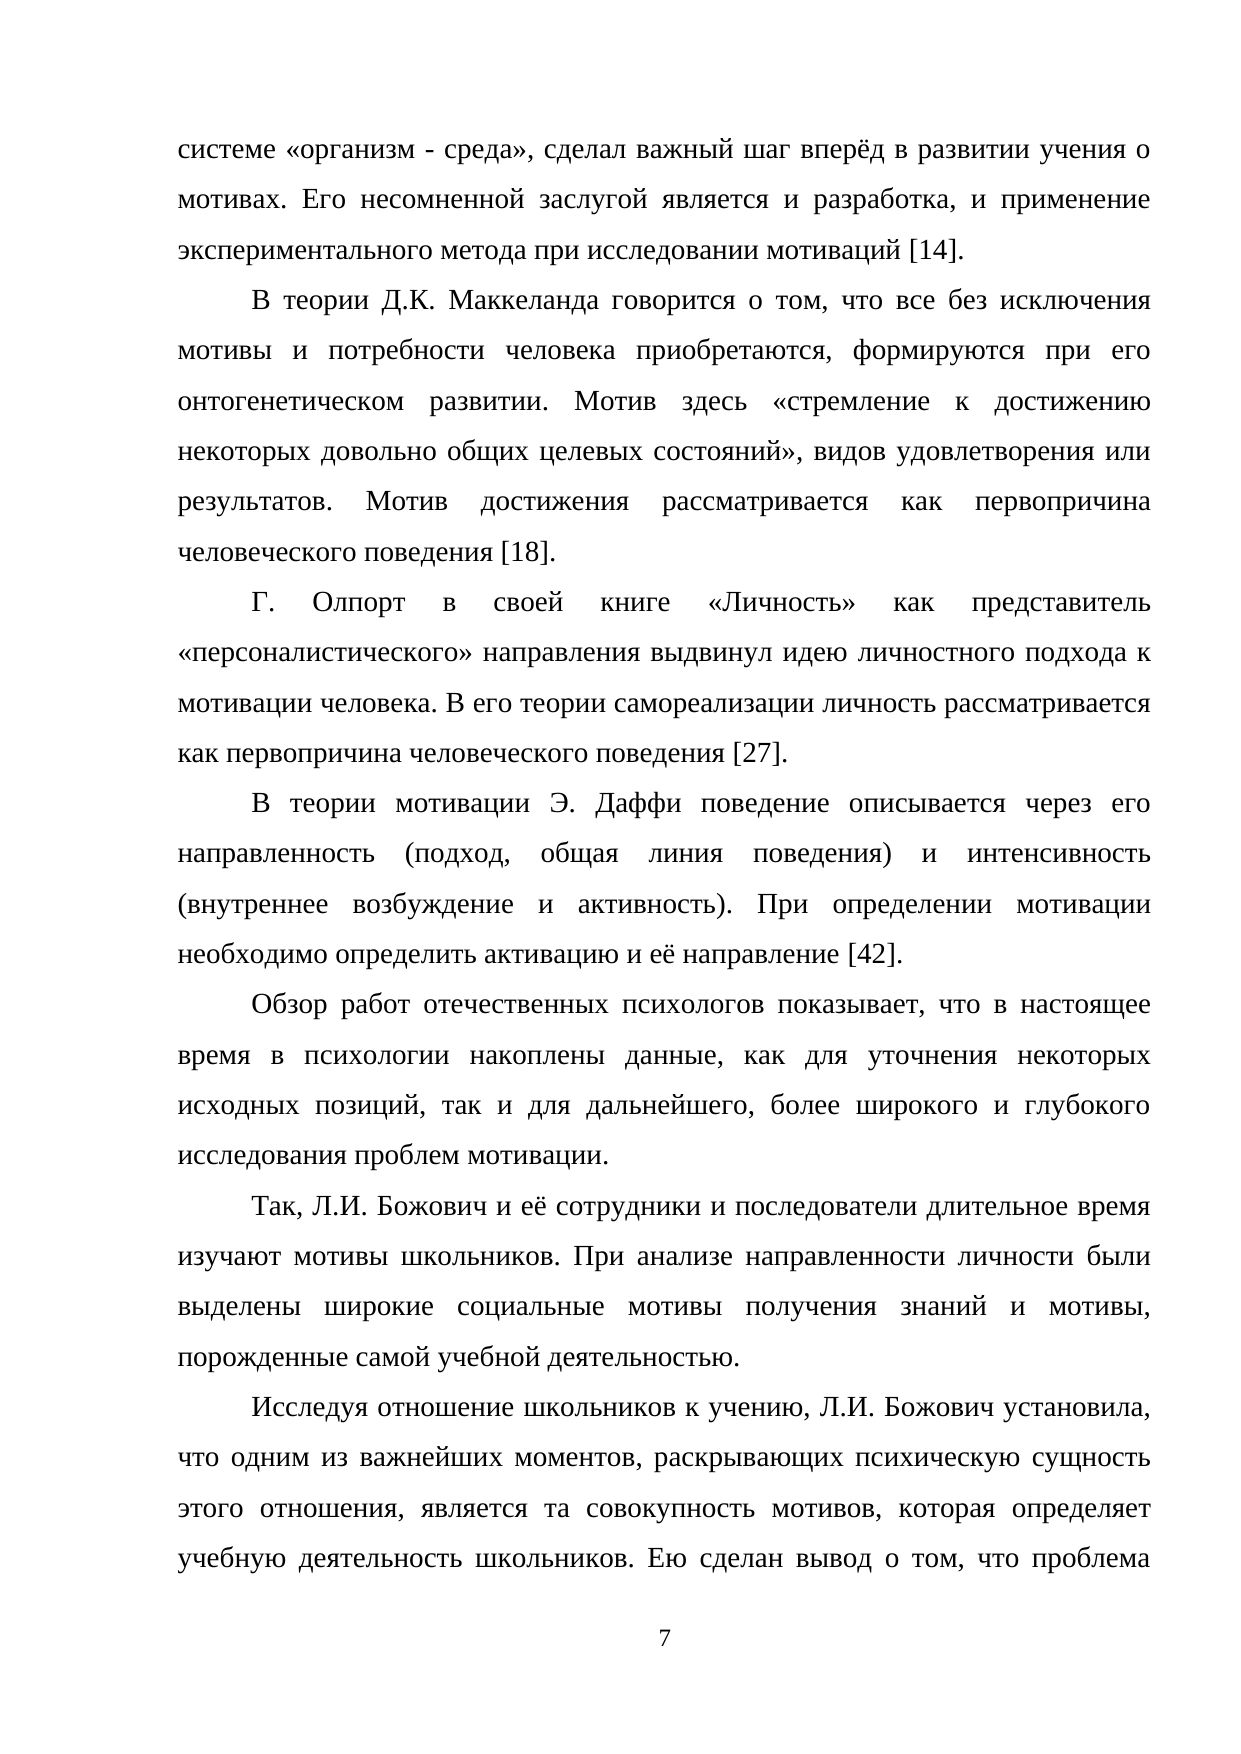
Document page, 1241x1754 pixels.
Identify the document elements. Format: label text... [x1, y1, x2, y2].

text Так, Л.И. Божович и её сотрудники и последователи длительное время изучают мотивы школьников. При анализе направленности личности были выделены широкие социальные мотивы получения знаний и мотивы, порожденные самой учебной деятельностью. [177, 1188, 1152, 1372]
text В теории мотивации Э. Даффи поведение описывается через его направленность (подход, общая линия поведения) и интенсивность (внутреннее возбуждение и активность). При определении мотивации необходимо определить активацию и её направление [42]. [177, 785, 1152, 970]
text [177, 1389, 1152, 1573]
text Обзор работ отечественных психологов показывает, что в настоящее время в психологии накоплены данные, как для уточнения некоторых исходных позиций, так и для дальнейшего, более широкого и глубокого исследования проблем мотивации. [177, 987, 1152, 1171]
text Г. Олпорт в своей книге «Личность» как представитель «персоналистического» направления выдвинул идею личностного подхода к мотивации человека. В его теории самореализации личность рассматривается как первопричина человеческого поведения [27]. [177, 584, 1152, 768]
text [177, 131, 1152, 265]
text В теории Д.К. Маккеланда говорится о том, что все без исключения мотивы и потребности человека приобретаются, формируются при его онтогенетическом развитии. Мотив здесь «стремление к достижению некоторых довольно общих целевых состояний», видов удовлетворения или результатов. Мотив достижения рассматривается как первопричина человеческого поведения [18]. [177, 282, 1152, 567]
